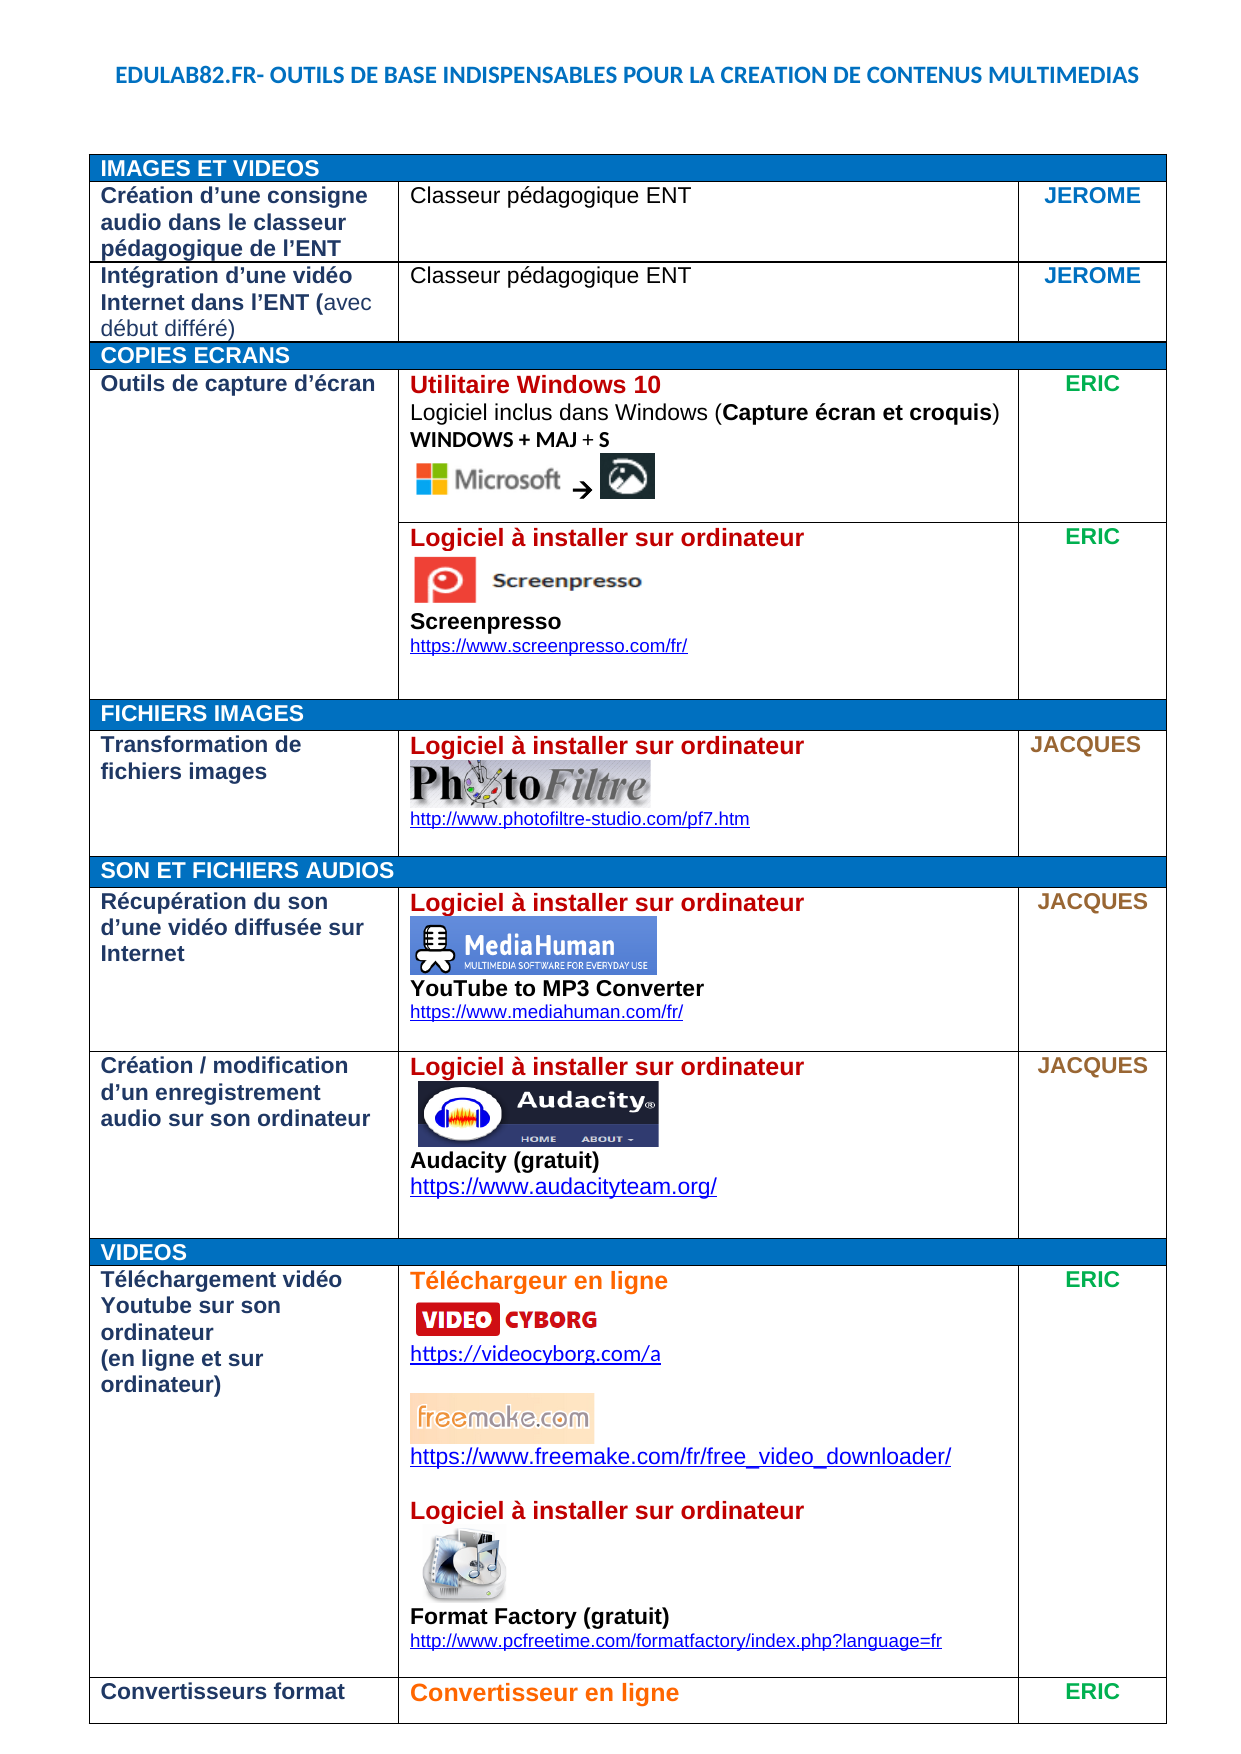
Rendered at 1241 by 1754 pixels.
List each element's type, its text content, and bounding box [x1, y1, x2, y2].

picture [410, 760, 651, 808]
picture [410, 551, 645, 609]
picture [600, 453, 655, 499]
table_cell Logiciel à installer sur ordinateur Screenpresso https://www.screenpresso.com/fr/ [399, 523, 1018, 699]
picture [422, 1524, 507, 1603]
table_cell Utilitaire Windows 10 Logiciel inclus dans Windows (Capture écran et croquis) WINDOWS + MAJ + S [399, 370, 1018, 522]
table_cell Classeur pédagogique ENT [399, 182, 1018, 261]
table_cell Téléchargement vidéo Youtube sur son ordinateur (en ligne et sur ordinateur) [90, 1266, 398, 1677]
table_cell ERIC [1019, 1266, 1166, 1677]
table_header IMAGES ET VIDEOS [90, 155, 1166, 181]
picture [410, 458, 571, 499]
table_cell Logiciel à installer sur ordinateur http://www.photofiltre-studio.com/pf7.htm [399, 731, 1018, 856]
table_cell FICHIERS IMAGES [90, 700, 1166, 730]
picture [410, 1294, 601, 1339]
table_cell JACQUES [1019, 1052, 1166, 1237]
table_cell COPIES ECRANS [90, 343, 1166, 369]
picture [410, 1393, 595, 1444]
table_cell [90, 1678, 398, 1723]
table_cell Récupération du son d’une vidéo diffusée sur Internet [90, 888, 398, 1051]
table_cell Téléchargeur en ligne https://videocyborg.com/a https://www.freemake.com/fr/free_video_downloader/ Logiciel à installer sur ordinateur Format Factory (gratuit) http://www.pcfreetime.com/formatfactory/index.php?language=fr [399, 1266, 1018, 1677]
table_cell Logiciel à installer sur ordinateur Audacity (gratuit) https://www.audacityteam.org/ [399, 1052, 1018, 1237]
table_cell Logiciel à installer sur ordinateur YouTube to MP3 Converter https://www.mediahuman.com/fr/ [399, 888, 1018, 1051]
table_cell ERIC [1019, 370, 1166, 522]
table_cell SON ET FICHIERS AUDIOS [90, 857, 1166, 887]
text EDULAB82.FR- OUTILS DE BASE INDISPENSABLES POUR LA CREATION DE CONTENUS MULTIMEDIAS [89, 59, 1167, 90]
table_cell ERIC [1019, 523, 1166, 699]
table_cell Classeur pédagogique ENT [399, 263, 1018, 341]
picture [410, 916, 657, 975]
table_cell Intégration d’une vidéo Internet dans l’ENT (avec début différé) [90, 263, 398, 341]
table_cell JEROME [1019, 182, 1166, 261]
table_cell JACQUES [1019, 888, 1166, 1051]
picture [418, 1081, 659, 1147]
table_cell Transformation de fichiers images [90, 731, 398, 856]
table_cell ERIC [1019, 1678, 1166, 1723]
table_cell Création / modification d’un enregistrement audio sur son ordinateur [90, 1052, 398, 1237]
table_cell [399, 1678, 1018, 1723]
table_cell VIDEOS [90, 1239, 1166, 1265]
table_cell JACQUES [1019, 731, 1166, 856]
table_cell Création d’une consigne audio dans le classeur pédagogique de l’ENT [90, 182, 398, 261]
table_cell Outils de capture d’écran [90, 370, 398, 699]
table_cell JEROME [1019, 263, 1166, 341]
